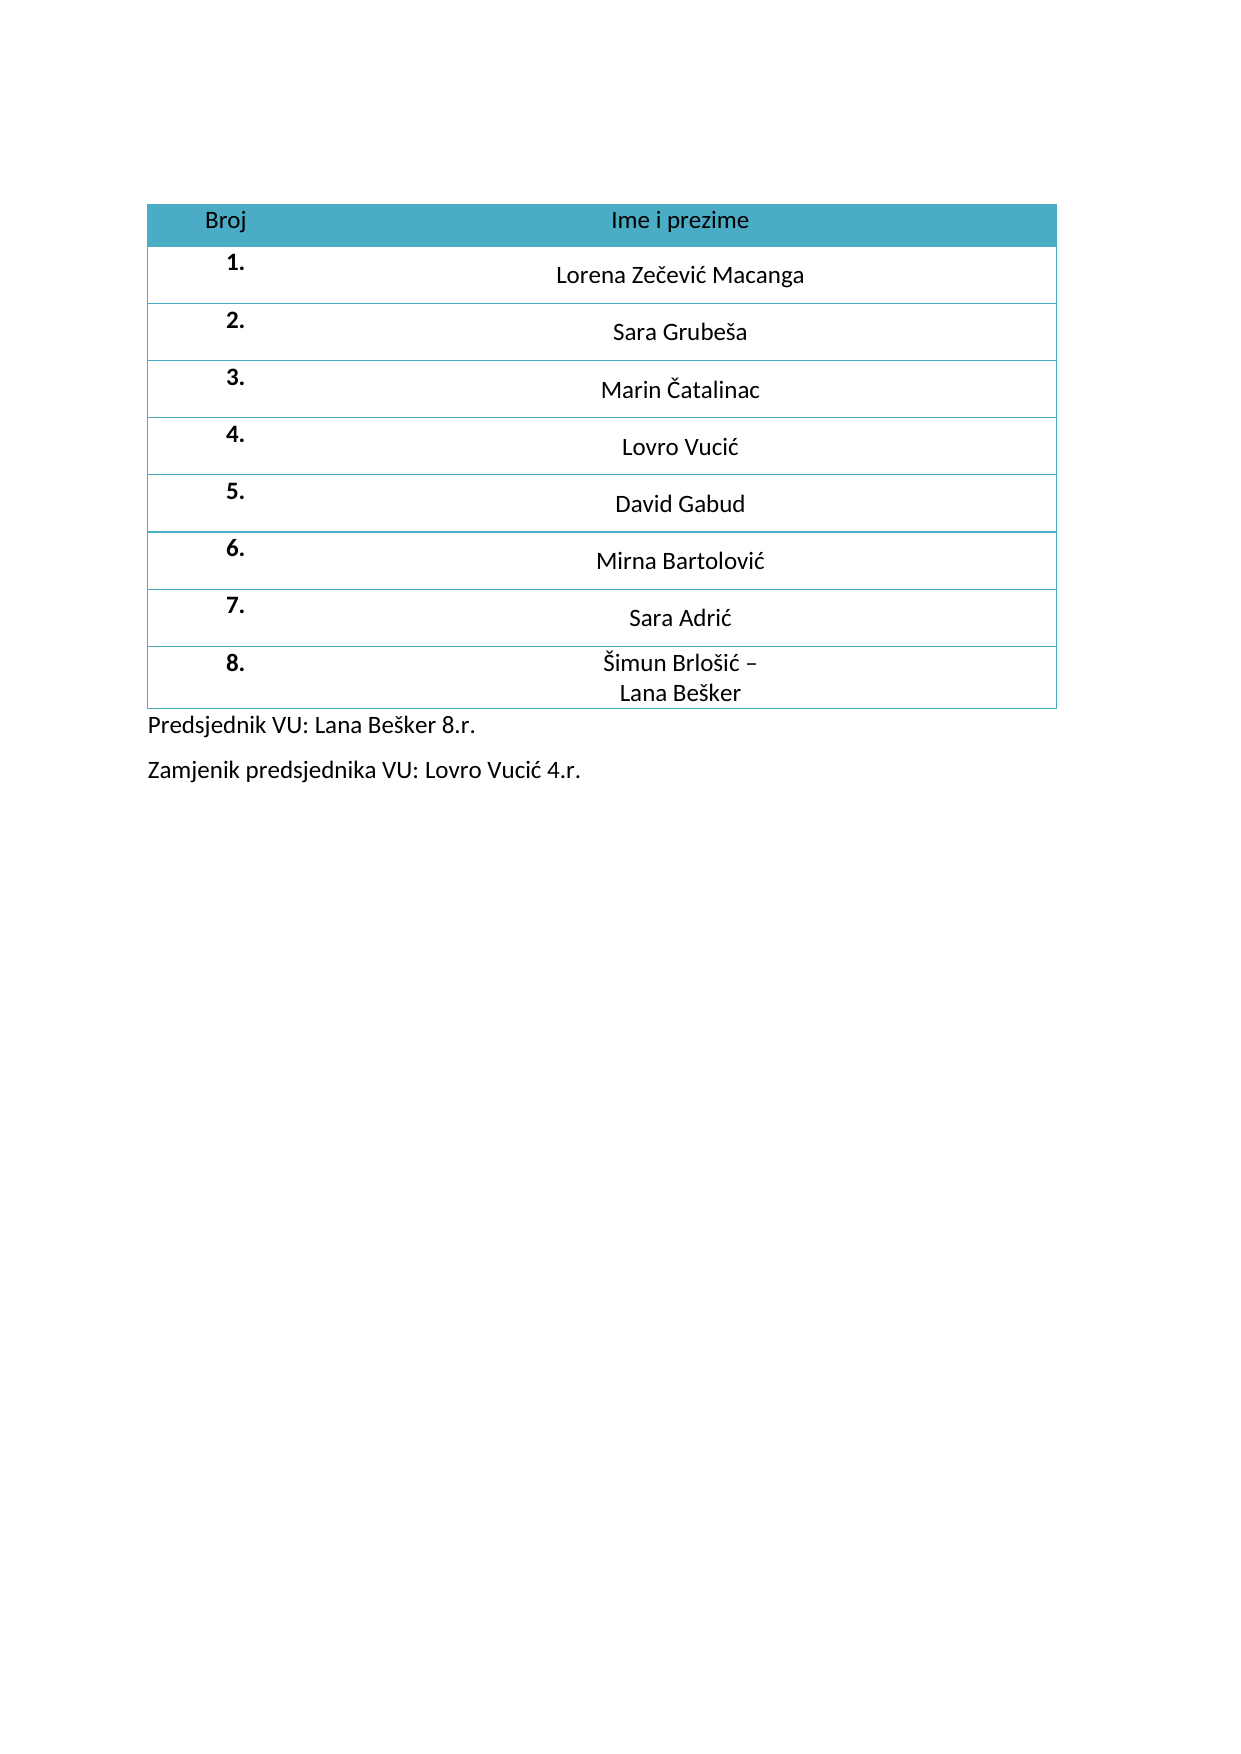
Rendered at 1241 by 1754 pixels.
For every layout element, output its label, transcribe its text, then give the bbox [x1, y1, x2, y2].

table_cell Lovro Vucić [304, 418, 1056, 474]
table_cell Sara Adrić [304, 590, 1056, 646]
table_cell [148, 304, 304, 360]
table_cell Šimun Brlošić – Lana Bešker [304, 647, 1056, 708]
text Predsjednik VU: Lana Bešker 8.r. [148, 709, 1093, 739]
table_cell [148, 647, 304, 708]
table_cell [148, 475, 304, 531]
table_cell Lorena Zečević Macanga [304, 247, 1056, 303]
table_cell Mirna Bartolović [304, 533, 1056, 589]
table_cell [148, 590, 304, 646]
table_cell Sara Grubeša [304, 304, 1056, 360]
table_header Ime i prezime [304, 205, 1056, 246]
table_cell [148, 418, 304, 474]
table_cell Marin Čatalinac [304, 361, 1056, 417]
table_cell [148, 247, 304, 303]
table_cell [148, 533, 304, 589]
text Zamjenik predsjednika VU: Lovro Vucić 4.r. [148, 755, 1093, 785]
table_header Broj [148, 205, 304, 246]
table_cell [148, 361, 304, 417]
table_cell David Gabud [304, 475, 1056, 531]
